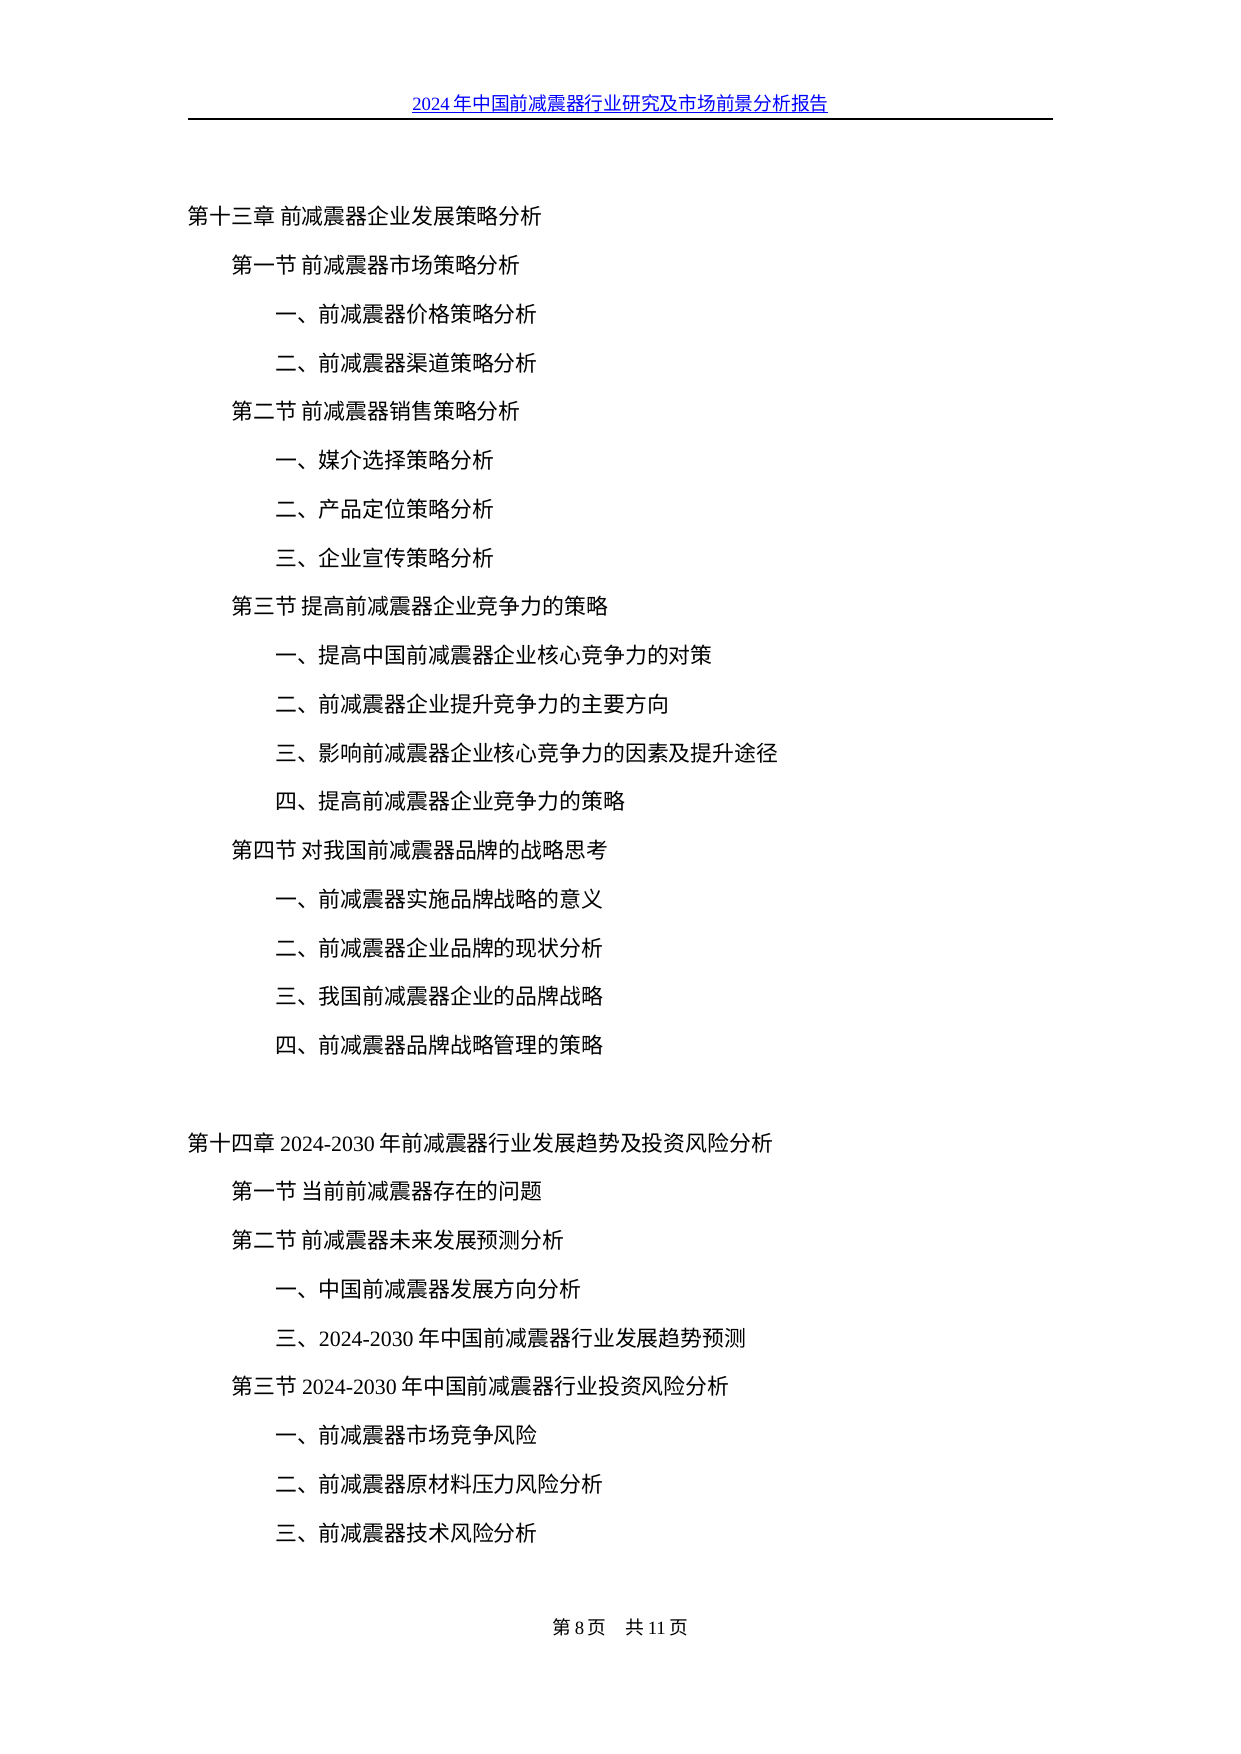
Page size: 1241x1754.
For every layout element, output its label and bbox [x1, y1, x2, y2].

text [187, 150, 1053, 1548]
